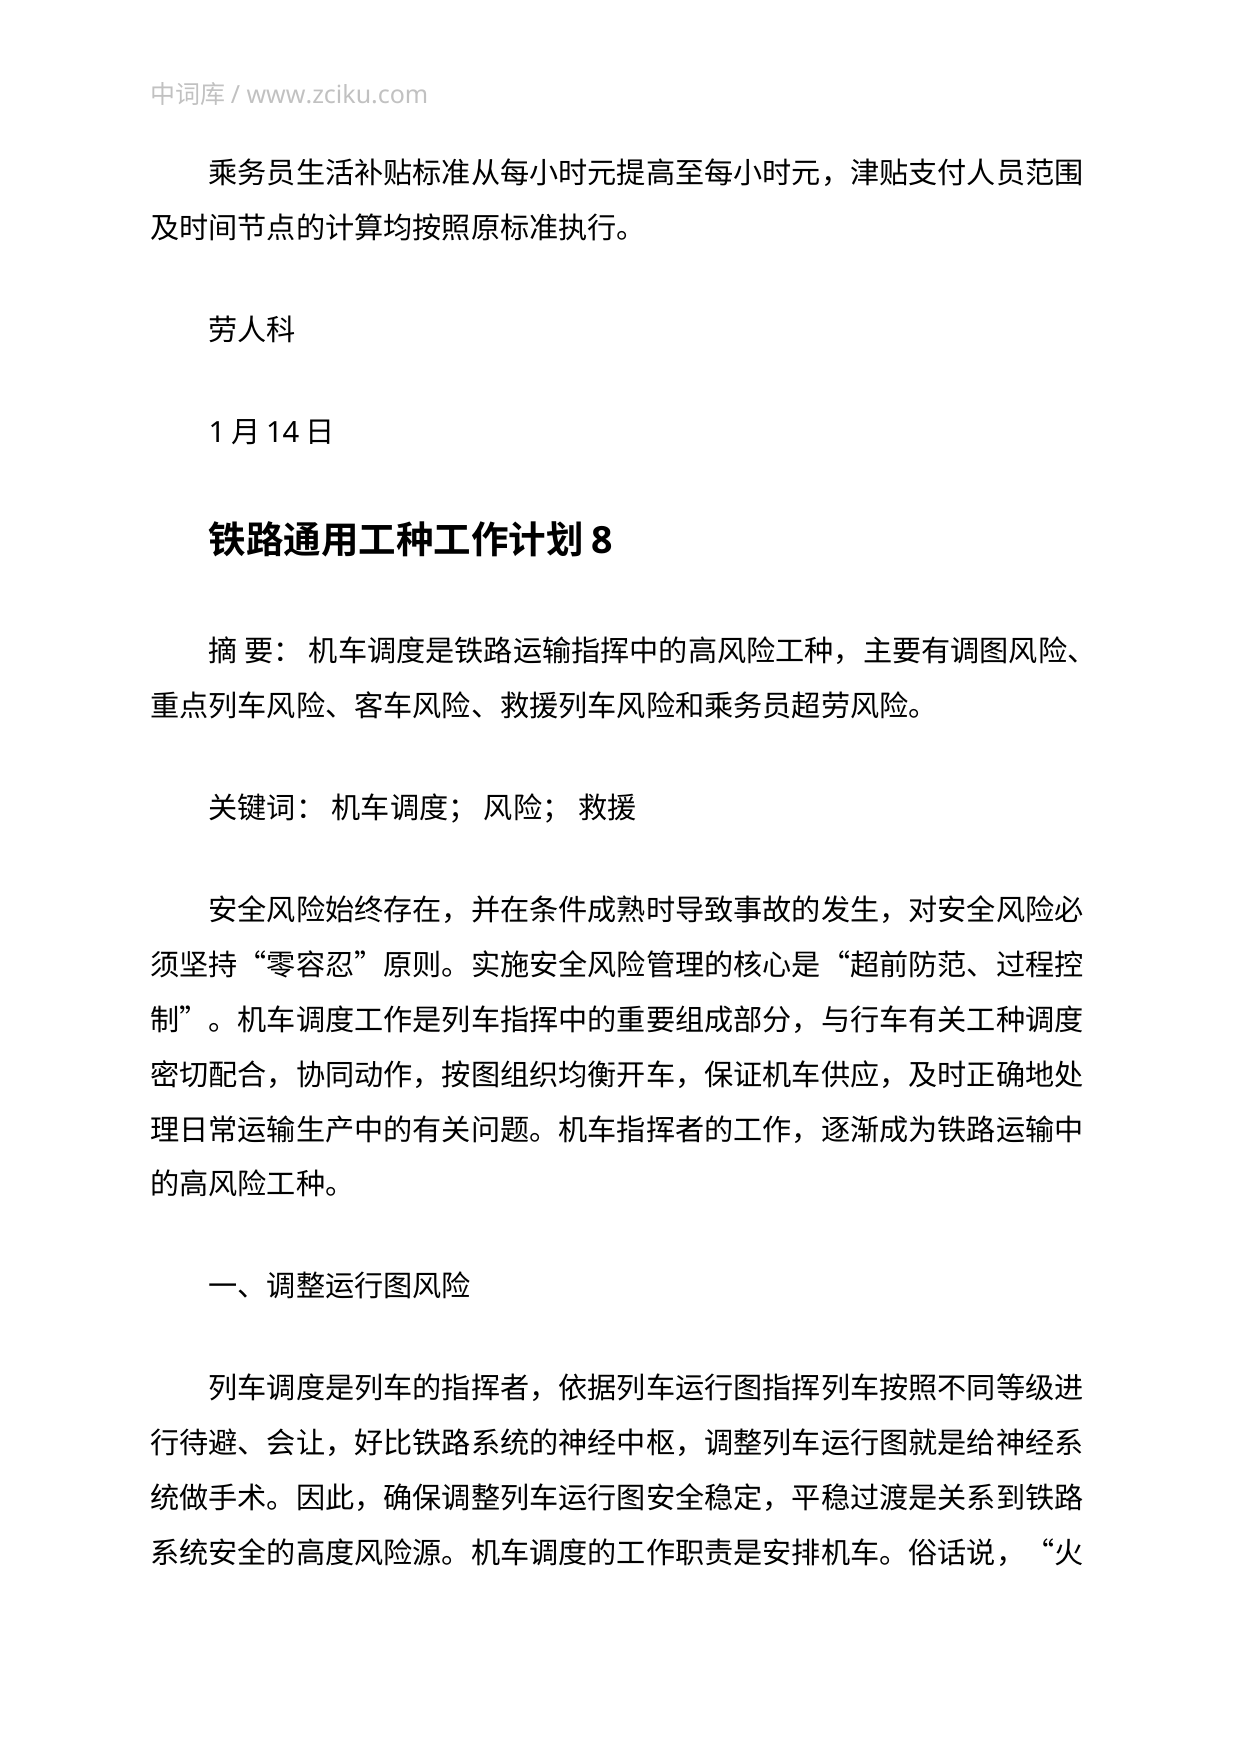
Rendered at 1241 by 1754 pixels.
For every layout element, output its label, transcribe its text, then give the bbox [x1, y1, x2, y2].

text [150, 1364, 1090, 1571]
text 铁路通用工种工作计划8 [150, 510, 1090, 565]
text 乘务员生活补贴标准从每小时元提高至每小时元，津贴支付人员范围及时间节点的计算均按照原标准执行。 [150, 150, 1090, 247]
text 劳人科 [150, 307, 1090, 349]
text 1月14日 [150, 408, 1090, 451]
text 安全风险始终存在，并在条件成熟时导致事故的发生，对安全风险必须坚持“零容忍”原则。实施安全风险管理的核心是“超前防范、过程控制”。机车调度工作是列车指挥中的重要组成部分，与行车有关工种调度密切配合，协同动作，按图组织均衡开车，保证机车供应，及时正确地处理日常运输生产中的有关问题。机车指挥者的工作，逐渐成为铁路运输中的高风险工种。 [150, 886, 1090, 1203]
text 摘 要： 机车调度是铁路运输指挥中的高风险工种，主要有调图风险、重点列车风险、客车风险、救援列车风险和乘务员超劳风险。 [150, 628, 1090, 725]
text 一、调整运行图风险 [150, 1263, 1090, 1305]
text 关键词： 机车调度； 风险； 救援 [150, 785, 1090, 827]
